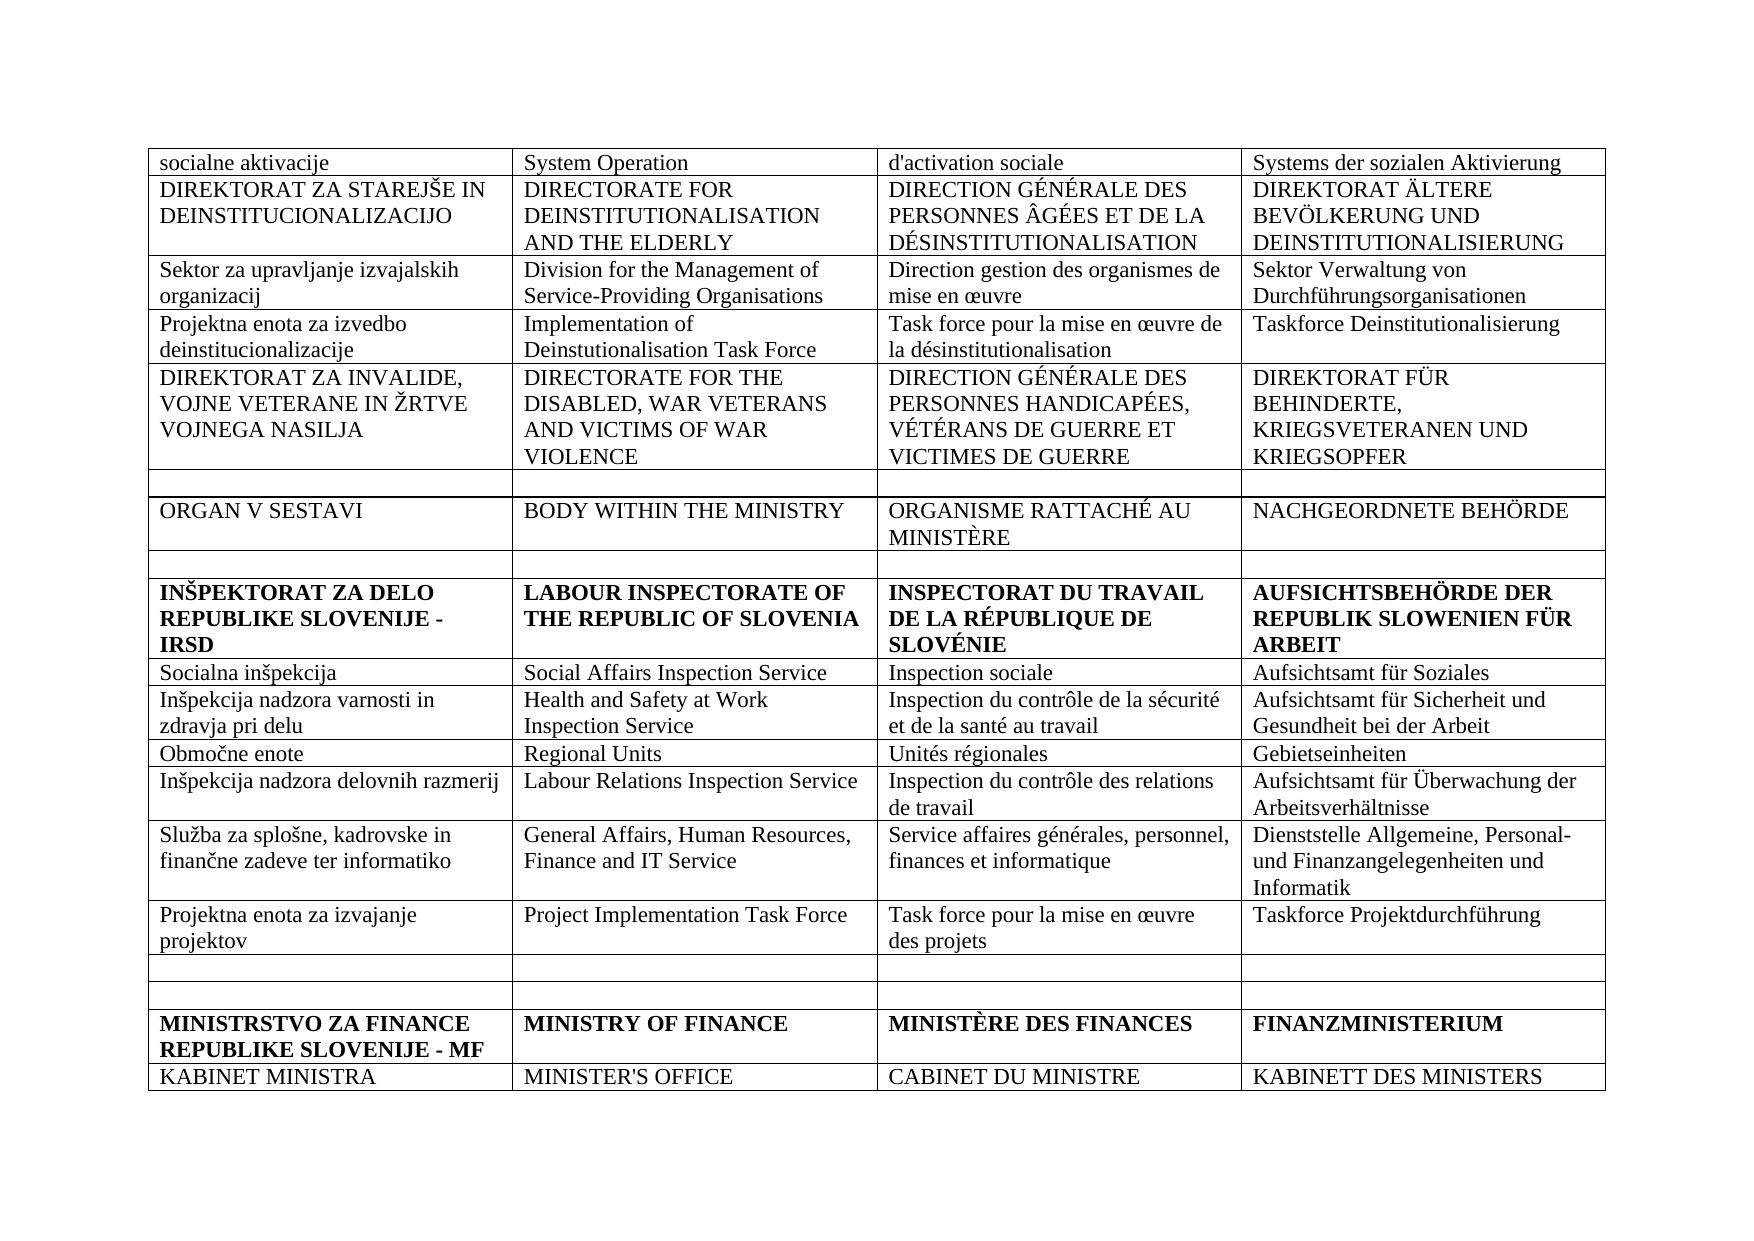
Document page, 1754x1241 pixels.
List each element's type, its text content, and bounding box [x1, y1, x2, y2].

table_cell [878, 982, 1241, 1009]
table_cell DIRECTORATE FOR THE DISABLED, WAR VETERANS AND VICTIMS OF WAR VIOLENCE [513, 364, 877, 469]
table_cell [1242, 149, 1605, 175]
table_cell DIREKTORAT FÜR BEHINDERTE, KRIEGSVETERANEN UND KRIEGSOPFER [1242, 364, 1605, 469]
table_cell Inšpekcija nadzora delovnih razmerij [149, 767, 512, 820]
table_cell [878, 955, 1241, 981]
table_cell Social Affairs Inspection Service [513, 659, 877, 685]
table_cell Služba za splošne, kadrovske in finančne zadeve ter informatiko [149, 821, 512, 900]
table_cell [149, 149, 512, 175]
table_cell Implementation of Deinstutionalisation Task Force [513, 310, 877, 363]
table_cell Direction gestion des organismes de mise en œuvre [878, 256, 1241, 309]
table_cell General Affairs, Human Resources, Finance and IT Service [513, 821, 877, 900]
table_cell MINISTER'S OFFICE [513, 1064, 877, 1090]
table_cell Task force pour la mise en œuvre de la désinstitutionalisation [878, 310, 1241, 363]
table_cell NACHGEORDNETE BEHÖRDE [1242, 498, 1605, 550]
table_cell Health and Safety at Work Inspection Service [513, 686, 877, 739]
table_cell [1242, 470, 1605, 496]
table_cell CABINET DU MINISTRE [878, 1064, 1241, 1090]
table_cell Projektna enota za izvajanje projektov [149, 901, 512, 954]
table_cell [1242, 955, 1605, 981]
table_cell DIREKTORAT ZA INVALIDE, VOJNE VETERANE IN ŽRTVE VOJNEGA NASILJA [149, 364, 512, 469]
table_cell Dienststelle Allgemeine, Personal- und Finanzangelegenheiten und Informatik [1242, 821, 1605, 900]
table_cell Taskforce Projektdurchführung [1242, 901, 1605, 954]
table_cell [149, 982, 512, 1009]
table_cell Socialna inšpekcija [149, 659, 512, 685]
table_cell [149, 955, 512, 981]
table_cell Inšpekcija nadzora varnosti in zdravja pri delu [149, 686, 512, 739]
table_cell [513, 955, 877, 981]
table_cell Projektna enota za izvedbo deinstitucionalizacije [149, 310, 512, 363]
table_cell Project Implementation Task Force [513, 901, 877, 954]
table_cell MINISTÈRE DES FINANCES [878, 1010, 1241, 1062]
table_cell KABINETT DES MINISTERS [1242, 1064, 1605, 1090]
table_cell FINANZMINISTERIUM [1242, 1010, 1605, 1062]
table_cell [1242, 551, 1605, 578]
table_cell LABOUR INSPECTORATE OF THE REPUBLIC OF SLOVENIA [513, 579, 877, 658]
table_cell ORGANISME RATTACHÉ AU MINISTÈRE [878, 498, 1241, 550]
table_cell ORGAN V SESTAVI [149, 498, 512, 550]
table_cell [513, 551, 877, 578]
table_cell Območne enote [149, 740, 512, 766]
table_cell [878, 149, 1241, 175]
table_cell DIREKTORAT ZA STAREJŠE IN DEINSTITUCIONALIZACIJO [149, 176, 512, 255]
table_cell DIREKTORAT ÄLTERE BEVÖLKERUNG UND DEINSTITUTIONALISIERUNG [1242, 176, 1605, 255]
table_cell MINISTRY OF FINANCE [513, 1010, 877, 1062]
table_cell Inspection du contrôle de la sécurité et de la santé au travail [878, 686, 1241, 739]
table_cell Inspection du contrôle des relations de travail [878, 767, 1241, 820]
table_cell [513, 982, 877, 1009]
table_cell Task force pour la mise en œuvre des projets [878, 901, 1241, 954]
table_cell AUFSICHTSBEHÖRDE DER REPUBLIK SLOWENIEN FÜR ARBEIT [1242, 579, 1605, 658]
table_cell DIRECTION GÉNÉRALE DES PERSONNES ÂGÉES ET DE LA DÉSINSTITUTIONALISATION [878, 176, 1241, 255]
table_cell Inspection sociale [878, 659, 1241, 685]
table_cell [513, 149, 877, 175]
table_cell Gebietseinheiten [1242, 740, 1605, 766]
table_cell INSPECTORAT DU TRAVAIL DE LA RÉPUBLIQUE DE SLOVÉNIE [878, 579, 1241, 658]
table_cell Aufsichtsamt für Soziales [1242, 659, 1605, 685]
table_cell Aufsichtsamt für Sicherheit und Gesundheit bei der Arbeit [1242, 686, 1605, 739]
table_cell [878, 551, 1241, 578]
table_cell BODY WITHIN THE MINISTRY [513, 498, 877, 550]
table_cell Service affaires générales, personnel, finances et informatique [878, 821, 1241, 900]
table_cell DIRECTORATE FOR DEINSTITUTIONALISATION AND THE ELDERLY [513, 176, 877, 255]
table_cell [1242, 982, 1605, 1009]
table_cell Sektor za upravljanje izvajalskih organizacij [149, 256, 512, 309]
table_cell [149, 470, 512, 496]
table_cell Division for the Management of Service-Providing Organisations [513, 256, 877, 309]
table_cell Taskforce Deinstitutionalisierung [1242, 310, 1605, 363]
table_cell MINISTRSTVO ZA FINANCE REPUBLIKE SLOVENIJE - MF [149, 1010, 512, 1062]
table_cell INŠPEKTORAT ZA DELO REPUBLIKE SLOVENIJE - IRSD [149, 579, 512, 658]
table_cell Regional Units [513, 740, 877, 766]
table_cell Labour Relations Inspection Service [513, 767, 877, 820]
table_cell [149, 551, 512, 578]
table_cell KABINET MINISTRA [149, 1064, 512, 1090]
table_cell DIRECTION GÉNÉRALE DES PERSONNES HANDICAPÉES, VÉTÉRANS DE GUERRE ET VICTIMES DE GUERRE [878, 364, 1241, 469]
table_cell Sektor Verwaltung von Durchführungsorganisationen [1242, 256, 1605, 309]
table_cell Aufsichtsamt für Überwachung der Arbeitsverhältnisse [1242, 767, 1605, 820]
table_cell Unités régionales [878, 740, 1241, 766]
table_cell [513, 470, 877, 496]
table_cell [878, 470, 1241, 496]
